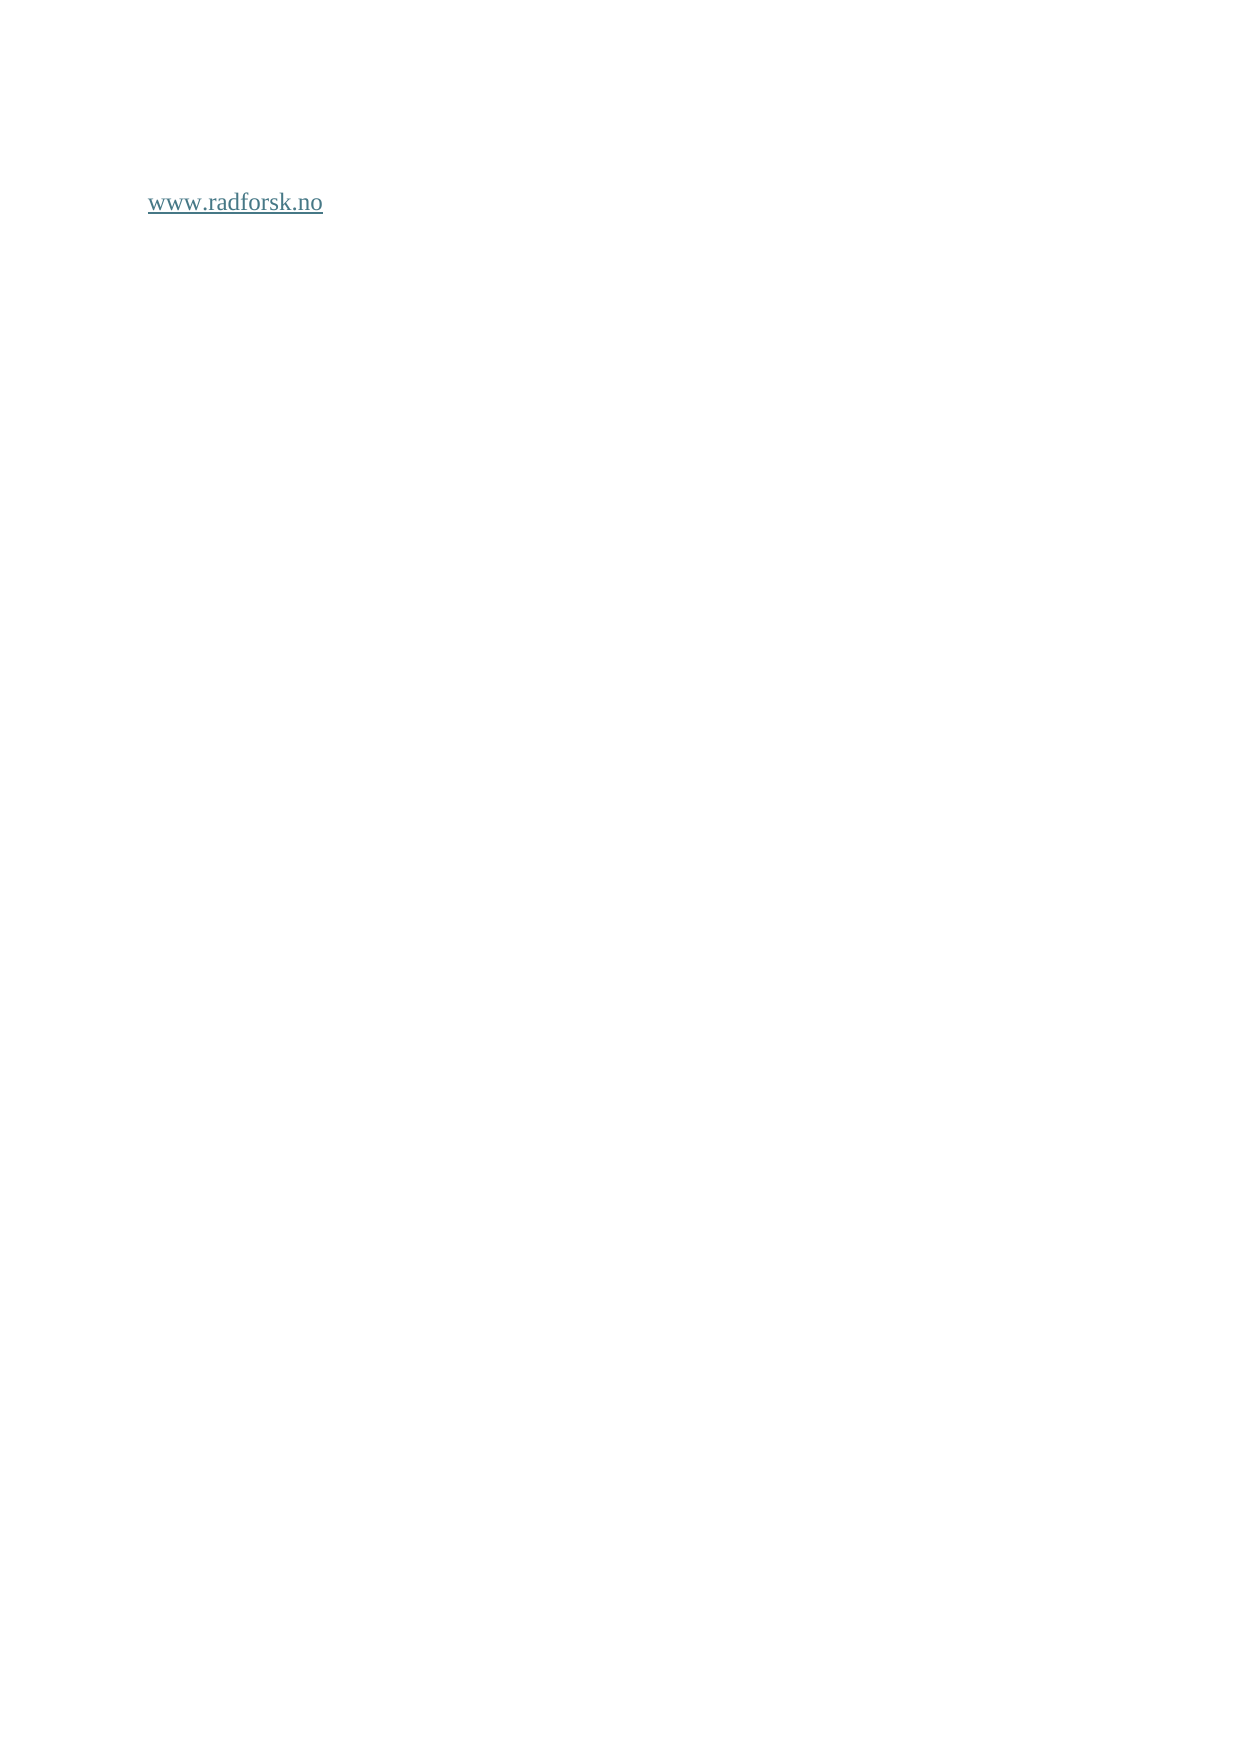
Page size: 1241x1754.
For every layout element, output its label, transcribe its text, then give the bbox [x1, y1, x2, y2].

text www.radforsk.no [148, 187, 1093, 216]
